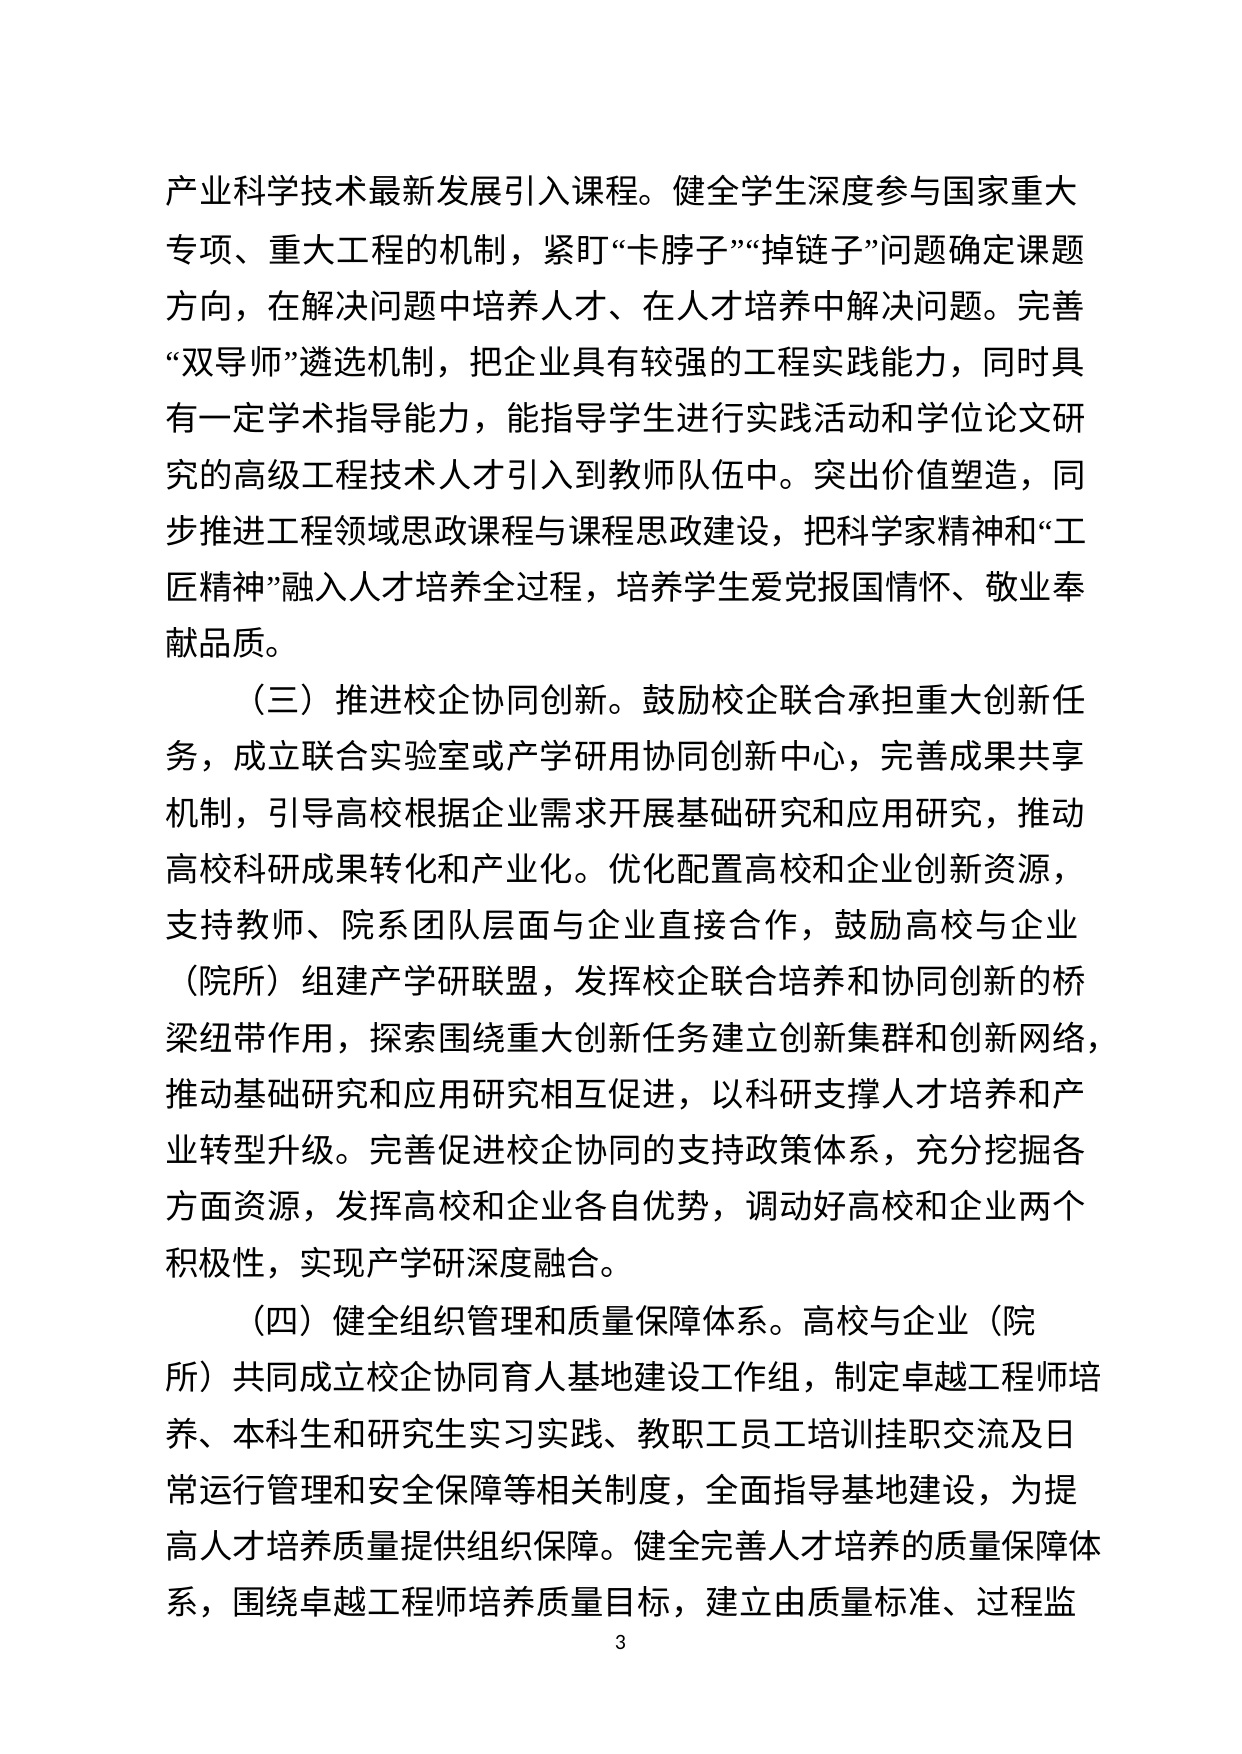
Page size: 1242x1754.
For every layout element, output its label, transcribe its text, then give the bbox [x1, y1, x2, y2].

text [165, 1288, 1102, 1626]
text （三）推进校企协同创新。鼓励校企联合承担重大创新任务，成立联合实验室或产学研用协同创新中心，完善成果共享机制，引导高校根据企业需求开展基础研究和应用研究，推动高校科研成果转化和产业化。优化配置高校和企业创新资源，支持教师、院系团队层面与企业直接合作，鼓励高校与企业（院所）组建产学研联盟，发挥校企联合培养和协同创新的桥梁纽带作用，探索围绕重大创新任务建立创新集群和创新网络，推动基础研究和应用研究相互促进，以科研支撑人才培养和产业转型升级。完善促进校企协同的支持政策体系，充分挖掘各方面资源，发挥高校和企业各自优势，调动好高校和企业两个积极性，实现产学研深度融合。 [165, 667, 1086, 1286]
text 专项、重大工程的机制，紧盯“卡脖子”“掉链子”问题确定课题方向，在解决问题中培养人才、在人才培养中解决问题。完善“双导师”遴选机制，把企业具有较强的工程实践能力，同时具有一定学术指导能力，能指导学生进行实践活动和学位论文研究的高级工程技术人才引入到教师队伍中。突出价值塑造，同步推进工程领域思政课程与课程思政建设，把科学家精神和“工匠精神”融入人才培养全过程，培养学生爱党报国情怀、敬业奉献品质。 [165, 217, 1086, 667]
text 产业科学技术最新发展引入课程。健全学生深度参与国家重大 [165, 154, 1083, 210]
